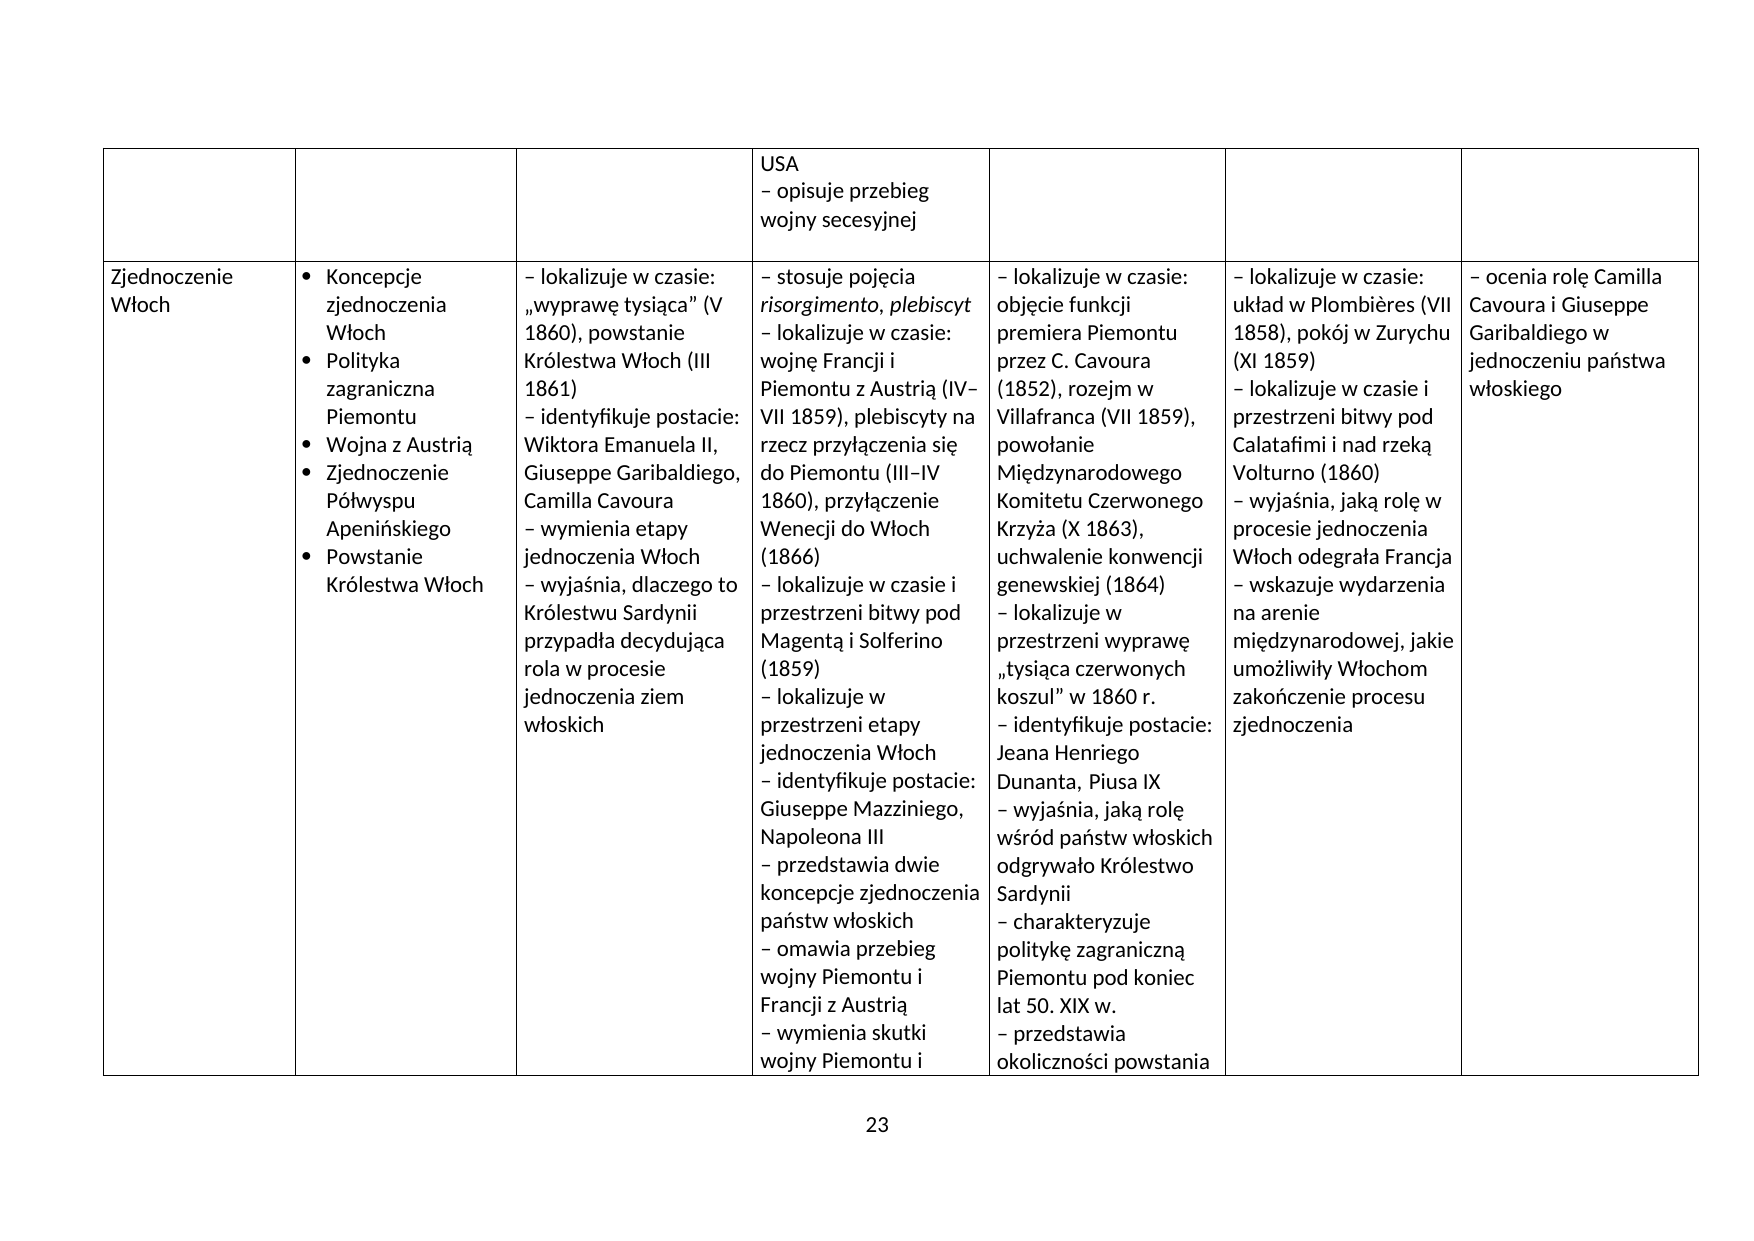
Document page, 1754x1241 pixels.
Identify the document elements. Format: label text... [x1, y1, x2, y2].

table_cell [296, 262, 516, 1075]
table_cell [753, 262, 989, 1075]
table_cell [517, 262, 752, 1075]
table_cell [1226, 262, 1461, 1075]
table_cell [517, 149, 752, 261]
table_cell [990, 149, 1225, 261]
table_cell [1226, 149, 1461, 261]
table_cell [104, 149, 295, 261]
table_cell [296, 149, 516, 261]
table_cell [990, 262, 1225, 1075]
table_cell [753, 149, 989, 261]
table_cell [1462, 149, 1698, 261]
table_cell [1462, 262, 1698, 1075]
table_cell Zjednoczenie Włoch [104, 262, 295, 1075]
